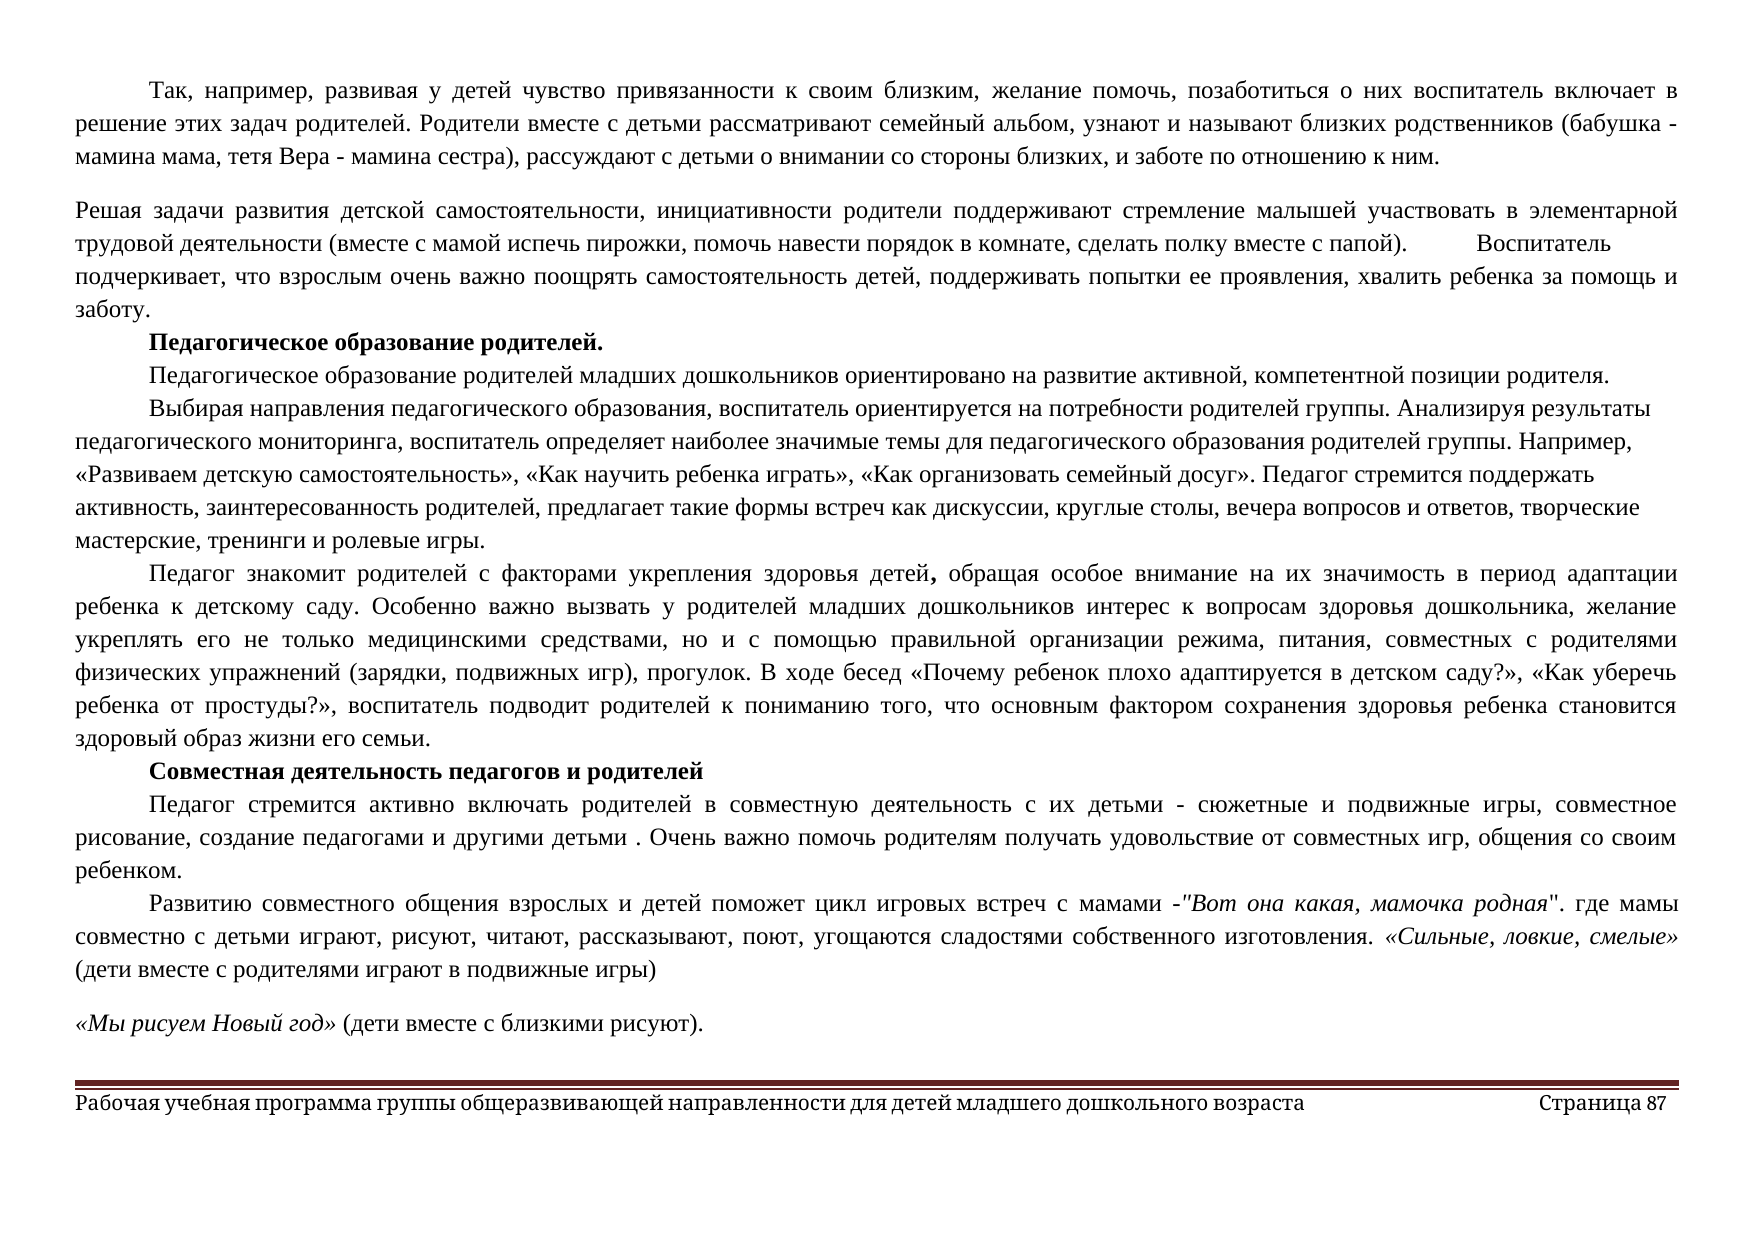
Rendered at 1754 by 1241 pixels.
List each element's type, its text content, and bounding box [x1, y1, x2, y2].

text Выбирая направления педагогического образования, воспитатель ориентируется на потребности родителей группы. Анализируя результаты педагогического мониторинга, воспитатель определяет наиболее значимые темы для педагогического образования родителей группы. Например, «Развиваем детскую самостоятельность», «Как научить ребенка играть», «Как организовать семейный досуг». Педагог стремится поддержать активность, заинтересованность родителей, предлагает такие формы встреч как дискуссии, круглые столы, вечера вопросов и ответов, творческие мастерские, тренинги и ролевые игры. [75, 393, 1679, 554]
text Так, например, развивая у детей чувство привязанности к своим близким, желание помочь, позаботиться о них воспитатель включает в решение этих задач родителей. Родители вместе с детьми рассматривают семейный альбом, узнают и называют близких родственников (бабушка - мамина мама, тетя Вера - мамина сестра), рассуждают с детьми о внимании со стороны близких, и заботе по отношению к ним. [75, 75, 1679, 170]
text Педагогическое образование родителей. [75, 327, 1679, 356]
text Развитию совместного общения взрослых и детей поможет цикл игровых встреч с мамами -"Вот она какая, мамочка родная". где мамы совместно с детьми играют, рисуют, читают, рассказывают, поют, угощаются сладостями собственного изготовления. «Сильные, ловкие, смелые» (дети вместе с родителями играют в подвижные игры) [75, 888, 1679, 983]
text Совместная деятельность педагогов и родителей [75, 756, 1679, 785]
text Решая задачи развития детской самостоятельности, инициативности родители поддерживают стремление малышей участвовать в элементарной трудовой деятельности (вместе с мамой испечь пирожки, помочь навести порядок в комнате, сделать полку вместе с папой). Воспитатель подчеркивает, что взрослым очень важно поощрять самостоятельность детей, поддерживать попытки ее проявления, хвалить ребенка за помощь и заботу. [75, 195, 1679, 323]
text Педагог стремится активно включать родителей в совместную деятельность с их детьми - сюжетные и подвижные игры, совместное рисование, создание педагогами и другими детьми . Очень важно помочь родителям получать удовольствие от совместных игр, общения со своим ребенком. [75, 789, 1679, 884]
text Педагог знакомит родителей с факторами укрепления здоровья детей, обращая особое внимание на их значимость в период адаптации ребенка к детскому саду. Особенно важно вызвать у родителей младших дошкольников интерес к вопросам здоровья дошкольника, желание укреплять его не только медицинскими средствами, но и с помощью правильной организации режима, питания, совместных с родителями физических упражнений (зарядки, подвижных игр), прогулок. В ходе бесед «Почему ребенок плохо адаптируется в детском саду?», «Как уберечь ребенка от простуды?», воспитатель подводит родителей к пониманию того, что основным фактором сохранения здоровья ребенка становится здоровый образ жизни его семьи. [75, 558, 1679, 752]
text «Мы рисуем Новый год» (дети вместе с близкими рисуют). [75, 1008, 1679, 1037]
text Педагогическое образование родителей младших дошкольников ориентировано на развитие активной, компетентной позиции родителя. [75, 360, 1679, 389]
